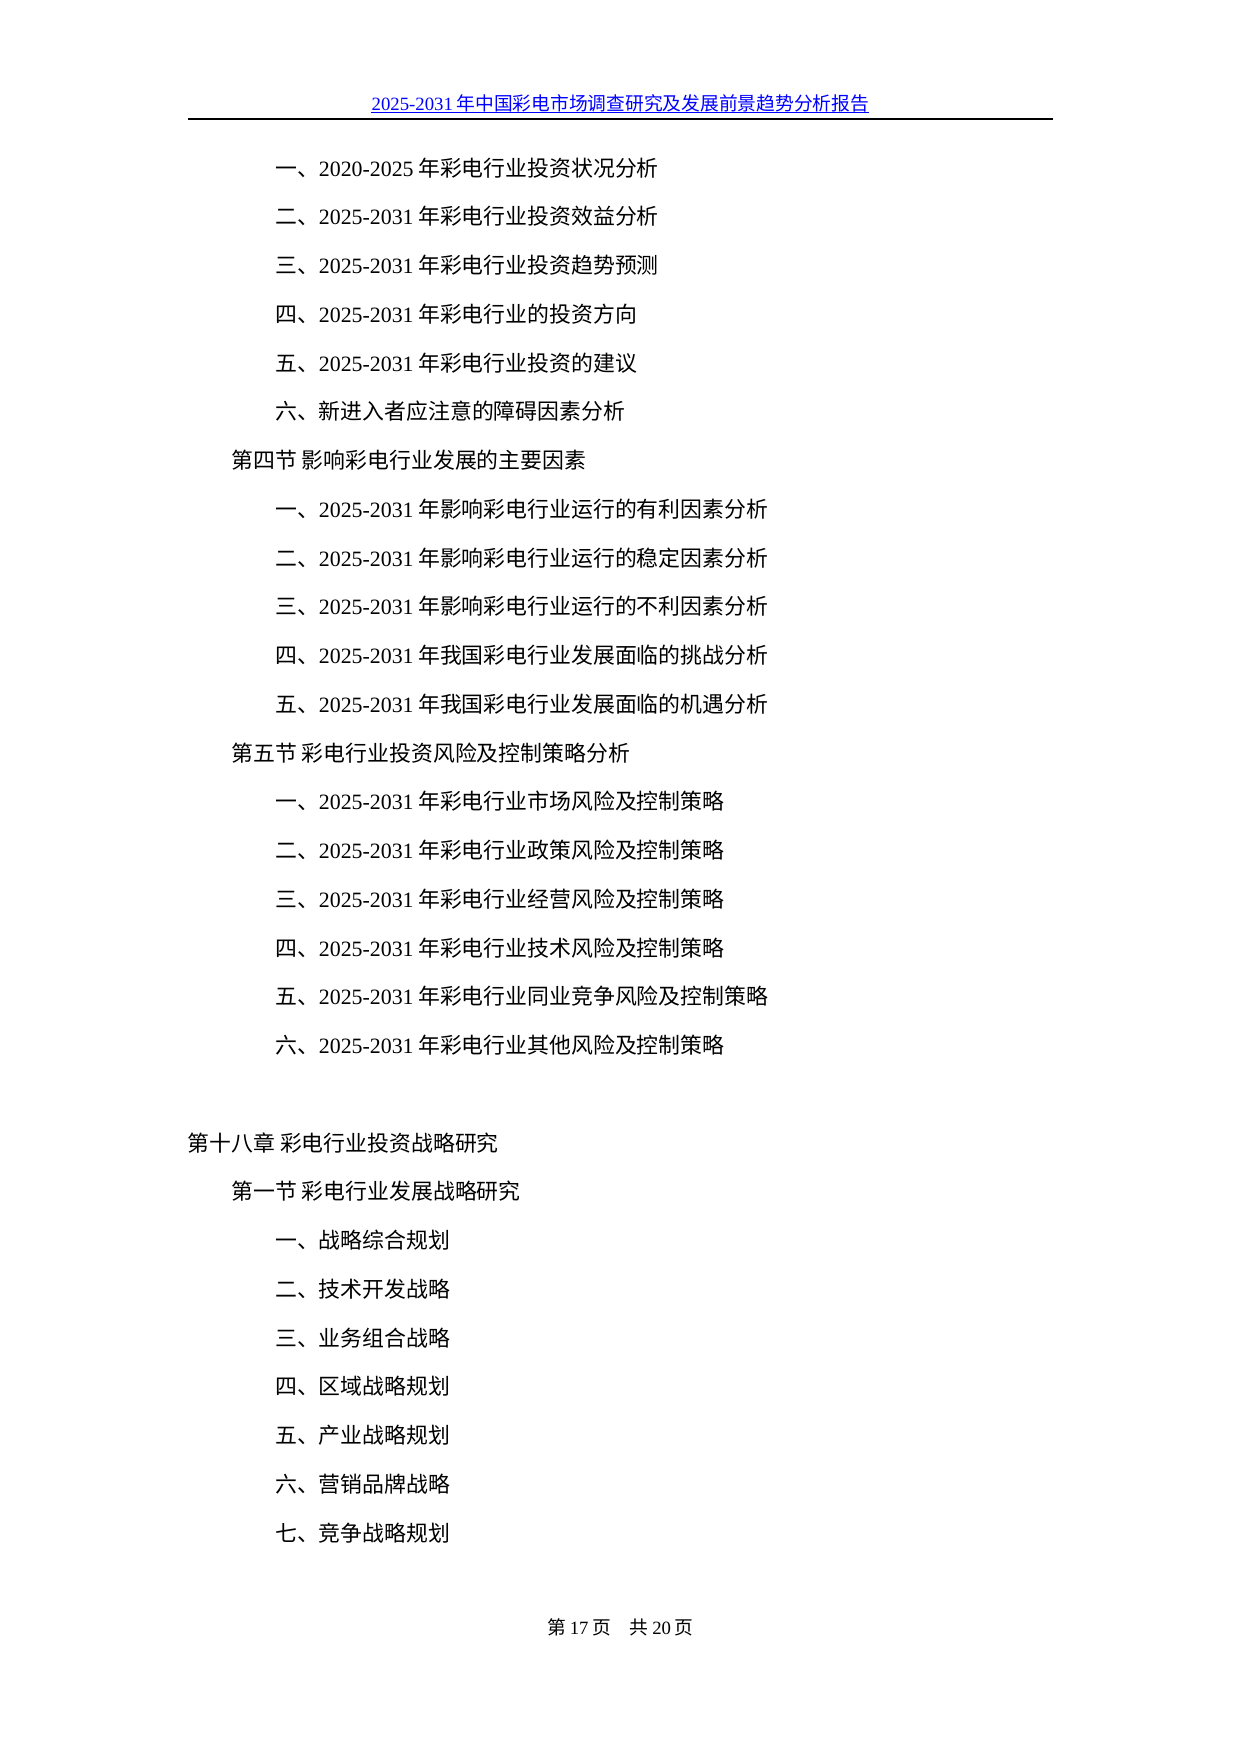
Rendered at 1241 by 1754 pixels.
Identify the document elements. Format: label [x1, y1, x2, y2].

text [187, 150, 1053, 1548]
